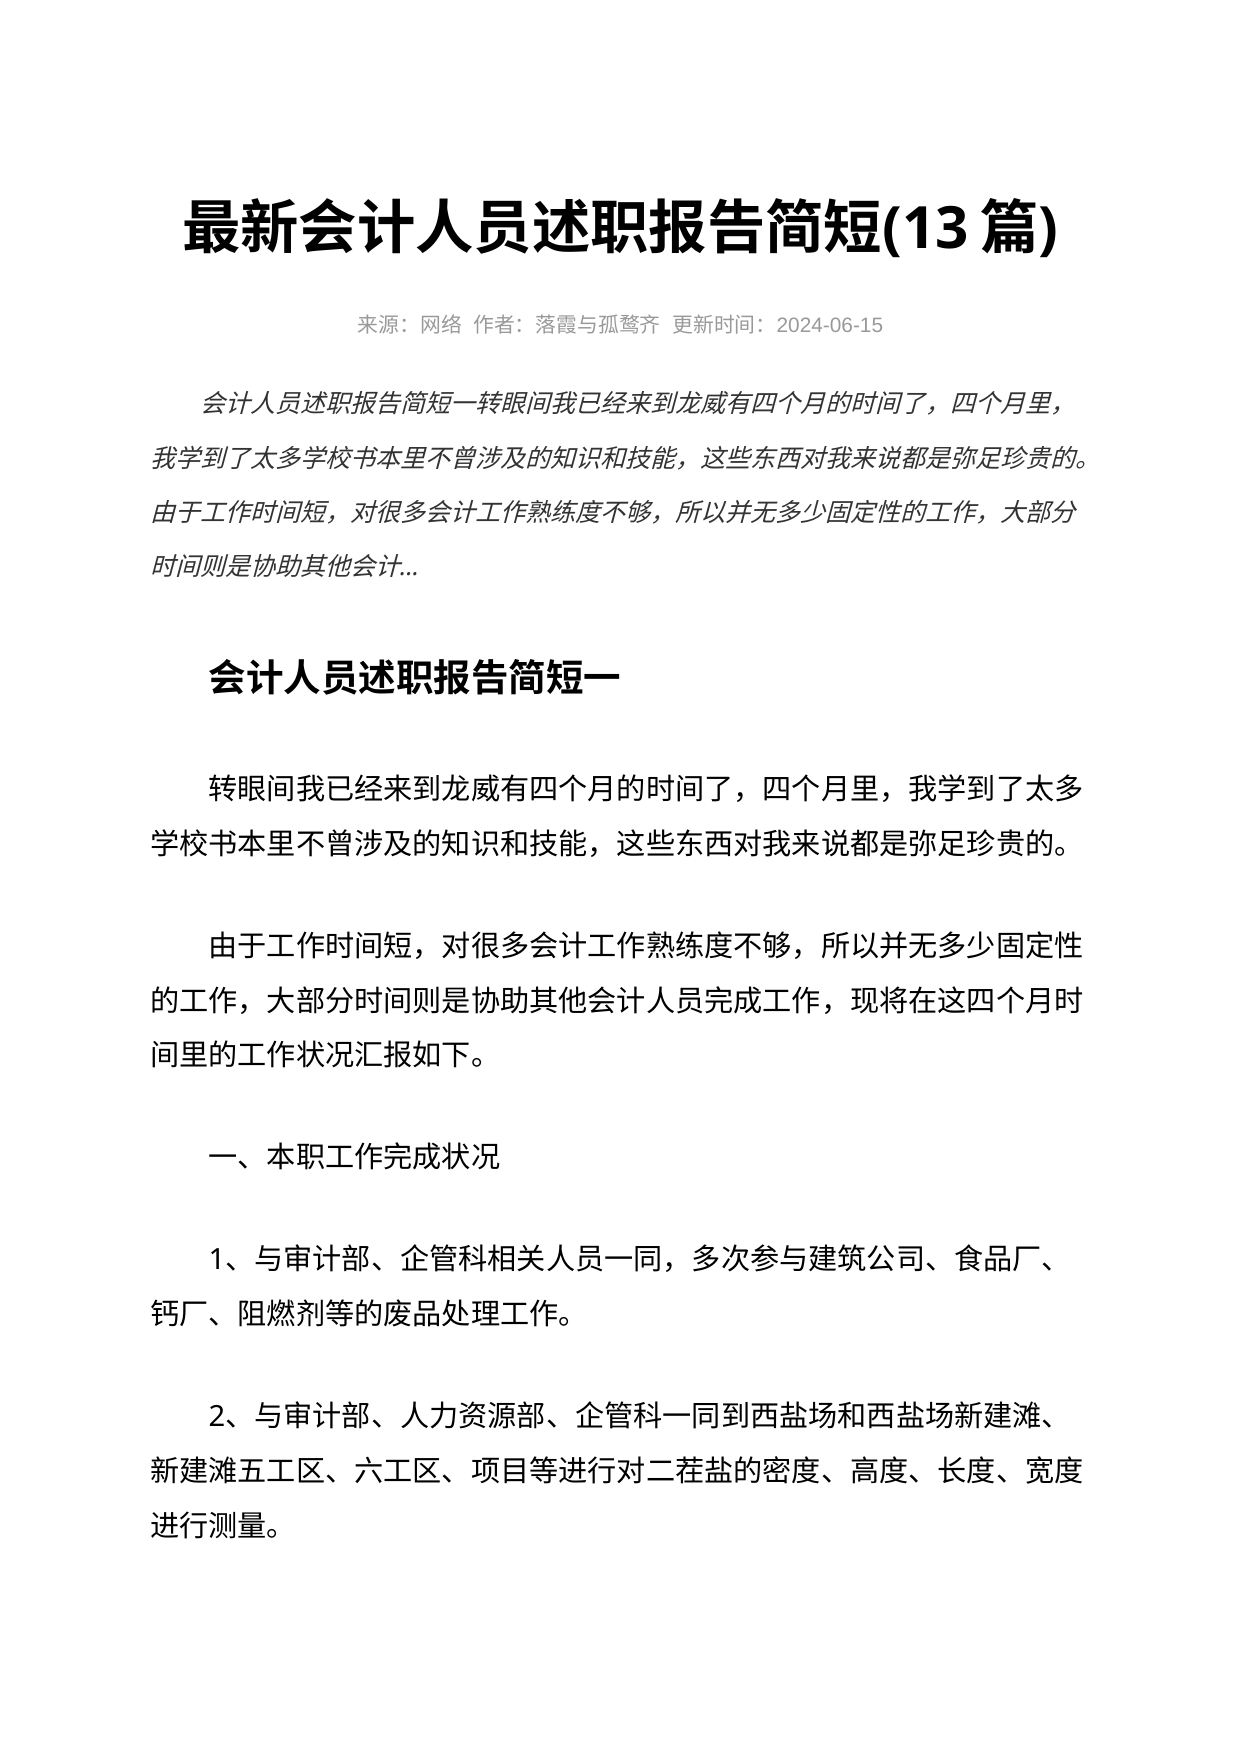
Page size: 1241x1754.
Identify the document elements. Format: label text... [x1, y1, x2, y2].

text 会计人员述职报告简短一转眼间我已经来到龙威有四个月的时间了，四个月里，我学到了太多学校书本里不曾涉及的知识和技能，这些东西对我来说都是弥足珍贵的。由于工作时间短，对很多会计工作熟练度不够，所以并无多少固定性的工作，大部分时间则是协助其他会计... [150, 384, 1090, 583]
text 1、与审计部、企管科相关人员一同，多次参与建筑公司、食品厂、钙厂、阻燃剂等的废品处理工作。 [150, 1236, 1090, 1333]
text 来源：网络 作者：落霞与孤鹜齐 更新时间：2024-06-15 [150, 313, 1090, 337]
text 由于工作时间短，对很多会计工作熟练度不够，所以并无多少固定性的工作，大部分时间则是协助其他会计人员完成工作，现将在这四个月时间里的工作状况汇报如下。 [150, 922, 1090, 1074]
subtitle 最新会计人员述职报告简短(13篇) [150, 181, 1090, 266]
text 转眼间我已经来到龙威有四个月的时间了，四个月里，我学到了太多学校书本里不曾涉及的知识和技能，这些东西对我来说都是弥足珍贵的。 [150, 766, 1090, 863]
text 会计人员述职报告简短一 [150, 648, 1090, 702]
text 2、与审计部、人力资源部、企管科一同到西盐场和西盐场新建滩、新建滩五工区、六工区、项目等进行对二茬盐的密度、高度、长度、宽度进行测量。 [150, 1392, 1090, 1544]
text 一、本职工作完成状况 [150, 1134, 1090, 1176]
